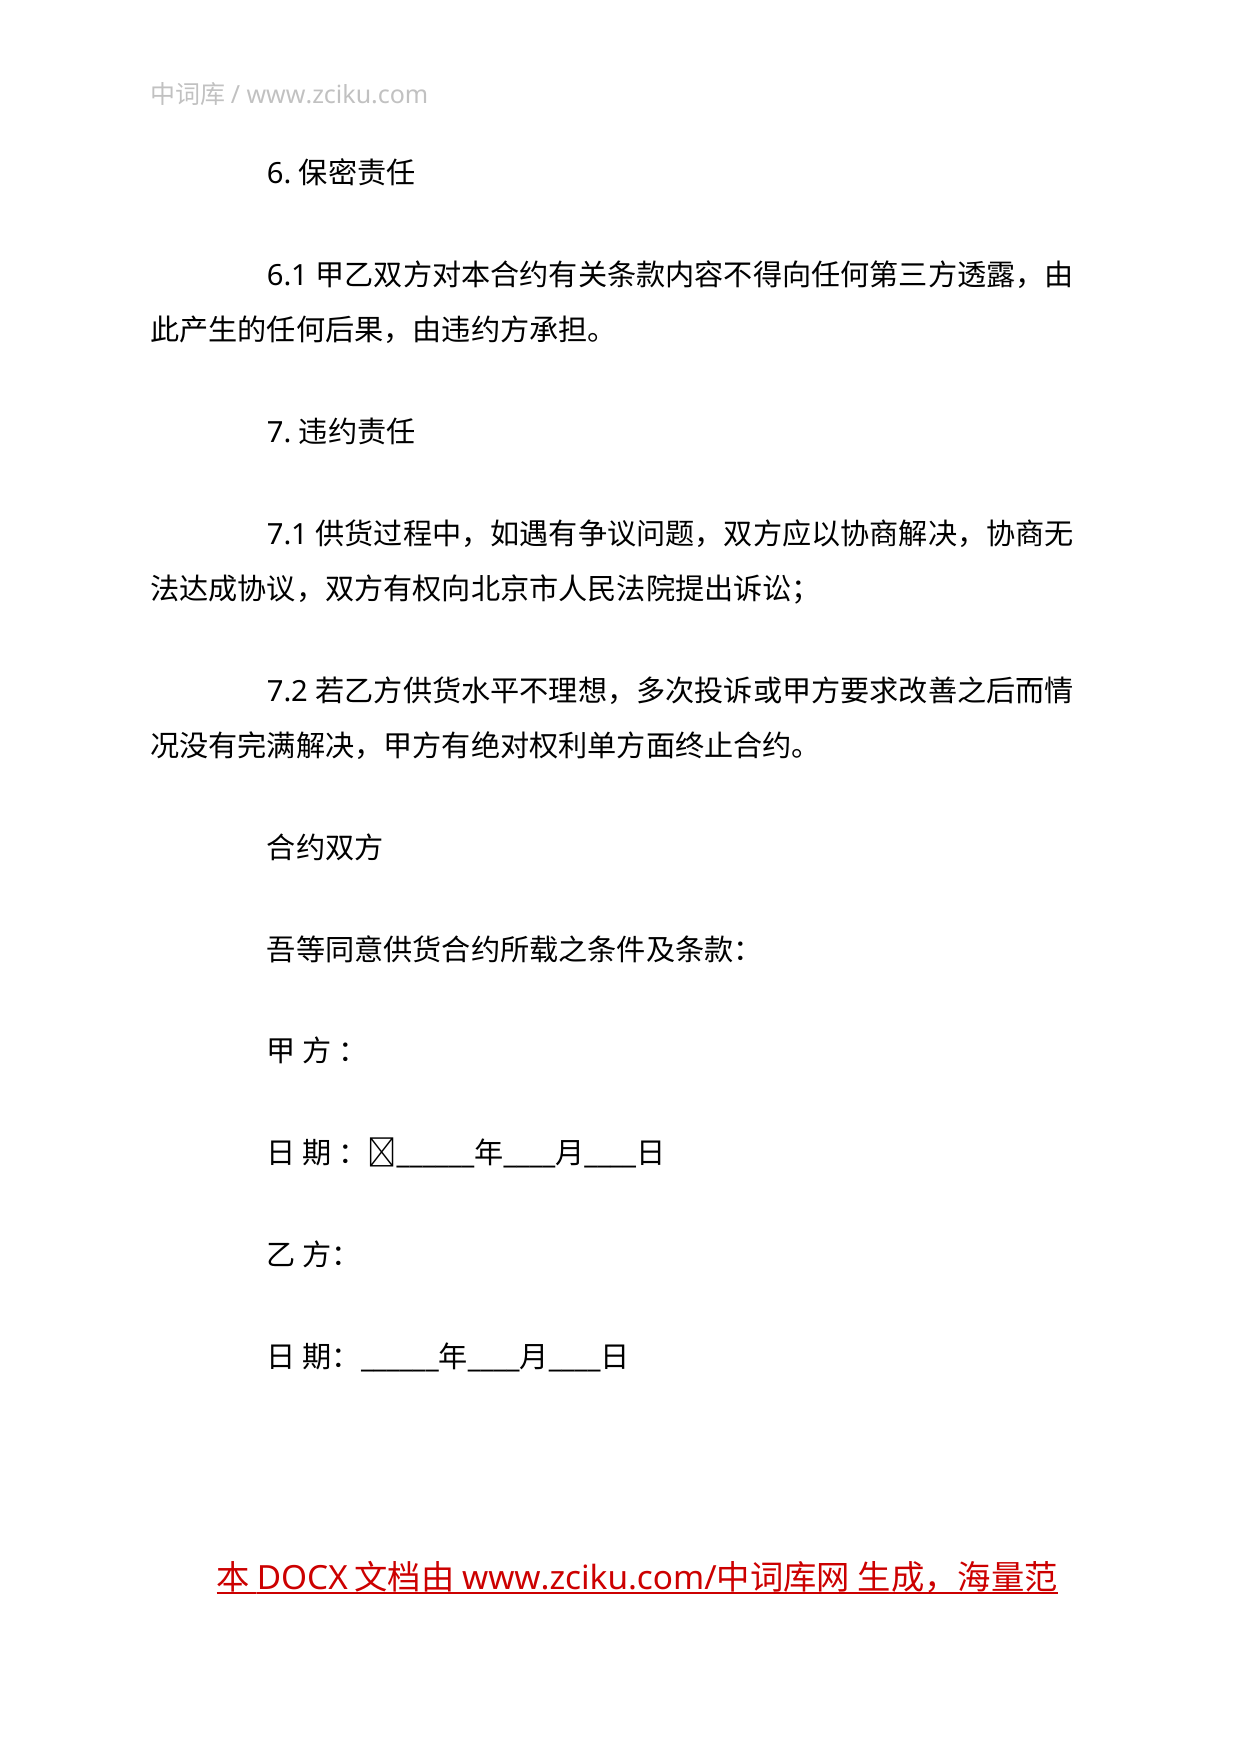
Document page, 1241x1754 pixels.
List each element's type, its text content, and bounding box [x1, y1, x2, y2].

text 6.1 甲乙双方对本合约有关条款内容不得向任何第三方透露，由此产生的任何后果，由违约方承担。 [150, 252, 1090, 349]
text 6. 保密责任 [150, 150, 1090, 192]
text 吾等同意供货合约所载之条件及条款： [150, 926, 1090, 968]
text 日 期 ：______年____月____日 [150, 1129, 1090, 1172]
text 7.2 若乙方供货水平不理想，多次投诉或甲方要求改善之后而情况没有完满解决，甲方有绝对权利单方面终止合约。 [150, 667, 1090, 765]
text 日 期：______年____月____日 [150, 1333, 1090, 1376]
text 乙 方： [150, 1232, 1090, 1274]
text 7.1 供货过程中，如遇有争议问题，双方应以协商解决，协商无法达成协议，双方有权向北京市人民法院提出诉讼； [150, 511, 1090, 608]
text 7. 违约责任 [150, 409, 1090, 451]
text 甲 方 ： [150, 1028, 1090, 1070]
text 合约双方 [150, 824, 1090, 867]
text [150, 1551, 1090, 1599]
